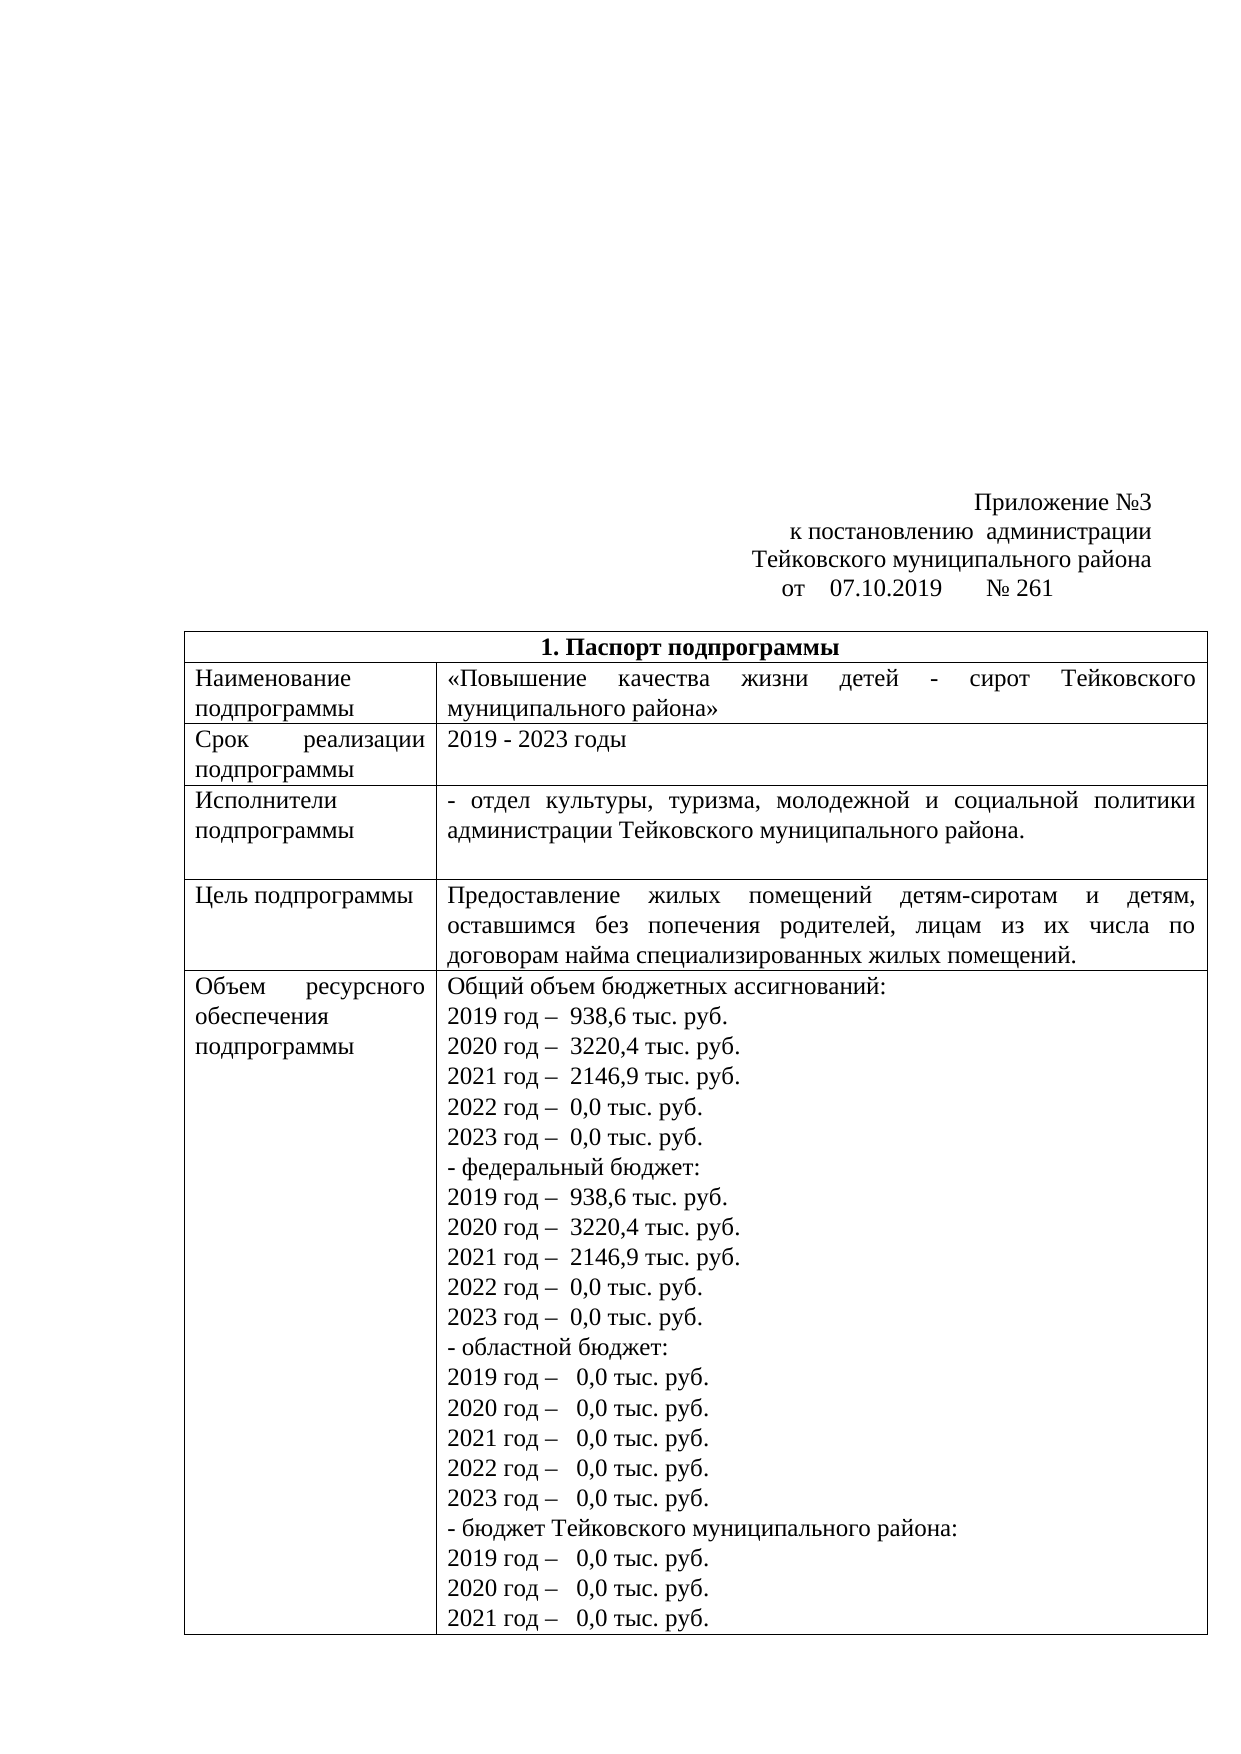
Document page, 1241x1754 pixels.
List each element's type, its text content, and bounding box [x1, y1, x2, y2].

table_cell «Повышение качества жизни детей - сирот Тейковского муниципального района» [437, 663, 1207, 723]
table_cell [185, 971, 436, 1633]
text Приложение №3 [177, 487, 1152, 516]
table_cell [437, 971, 1207, 1633]
text от 07.10.2019 № 261 [177, 573, 1152, 602]
text к постановлению администрации [177, 516, 1152, 544]
table_cell - отдел культуры, туризма, молодежной и социальной политики администрации Тейковского муниципального района. [437, 786, 1207, 879]
table_cell Исполнители подпрограммы [185, 786, 436, 879]
table_cell 2019 - 2023 годы [437, 724, 1207, 784]
table_cell Цель подпрограммы [185, 880, 436, 970]
table_cell Срок реализации подпрограммы [185, 724, 436, 784]
table_cell Наименование подпрограммы [185, 663, 436, 723]
table_header 1. Паспорт подпрограммы [185, 632, 1207, 662]
text Тейковского муниципального района [177, 544, 1152, 573]
table_cell Предоставление жилых помещений детям-сиротам и детям, оставшимся без попечения родителей, лицам из их числа по договорам найма специализированных жилых помещений. [437, 880, 1207, 970]
